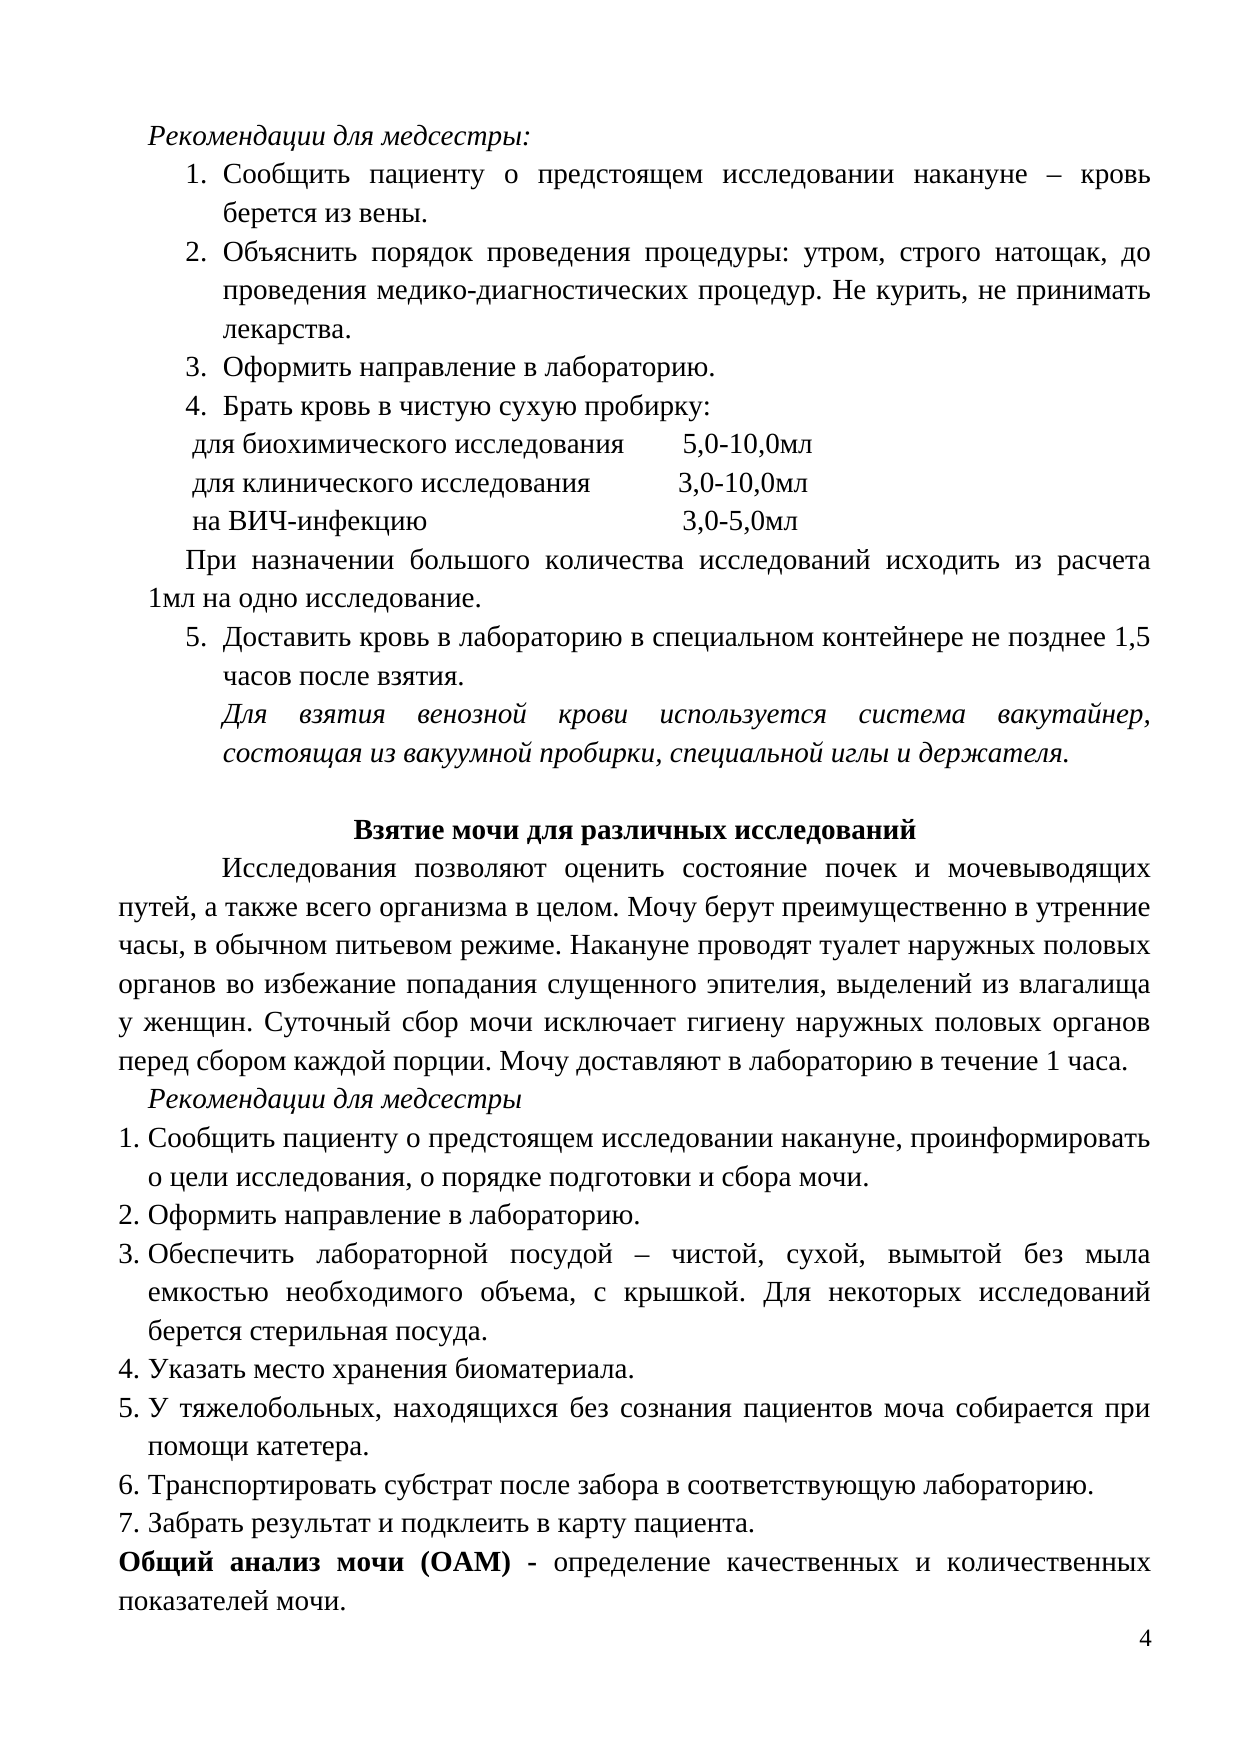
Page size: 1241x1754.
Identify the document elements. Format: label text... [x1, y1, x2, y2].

list Оформить направление в лабораторию. [118, 1197, 1152, 1231]
text Общий анализ мочи (ОАМ) - определение качественных и количественных показателей мочи. [118, 1544, 1152, 1616]
text При назначении большого количества исследований исходить из расчета 1мл на одно исследование. [148, 542, 1152, 614]
text для биохимического исследования 5,0-10,0мл [148, 426, 1152, 460]
text Взятие мочи для различных исследований [118, 812, 1152, 845]
text для клинического исследования 3,0-10,0мл [148, 465, 1152, 498]
list Обеспечить лабораторной посудой – чистой, сухой, вымытой без мыла емкостью необходимого объема, с крышкой. Для некоторых исследований берется стерильная посуда. [118, 1236, 1152, 1346]
list Сообщить пациенту о предстоящем исследовании накануне, проинформировать о цели исследования, о порядке подготовки и сбора мочи. [118, 1120, 1152, 1192]
text Исследования позволяют оценить состояние почек и мочевыводящих путей, а также всего организма в целом. Мочу берут преимущественно в утренние часы, в обычном питьевом режиме. Накануне проводят туалет наружных половых органов во избежание попадания слущенного эпителия, выделений из влагалища у женщин. Суточный сбор мочи исключает гигиену наружных половых органов перед сбором каждой порции. Мочу доставляют в лабораторию в течение 1 часа. [118, 850, 1152, 1077]
list Объяснить порядок проведения процедуры: утром, строго натощак, до проведения медико-диагностических процедур. Не курить, не принимать лекарства. [185, 234, 1152, 344]
list Оформить направление в лабораторию. [185, 349, 1152, 383]
text Рекомендации для медсестры: [148, 118, 1152, 152]
text на ВИЧ-инфекцию 3,0-5,0мл [148, 503, 1152, 537]
list Брать кровь в чистую сухую пробирку: [185, 388, 1152, 421]
list Забрать результат и подклеить в карту пациента. [118, 1506, 1152, 1539]
text Для взятия венозной крови используется система вакутайнер, состоящая из вакуумной пробирки, специальной иглы и держателя. [223, 696, 1152, 768]
list Доставить кровь в лабораторию в специальном контейнере не позднее 1,5 часов после взятия. [185, 619, 1152, 691]
list У тяжелобольных, находящихся без сознания пациентов моча собирается при помощи катетера. [118, 1390, 1152, 1462]
list Указать место хранения биоматериала. [118, 1351, 1152, 1385]
text Рекомендации для медсестры [148, 1082, 1152, 1115]
list Транспортировать субстрат после забора в соответствующую лабораторию. [118, 1467, 1152, 1501]
list Сообщить пациенту о предстоящем исследовании накануне – кровь берется из вены. [185, 157, 1152, 229]
